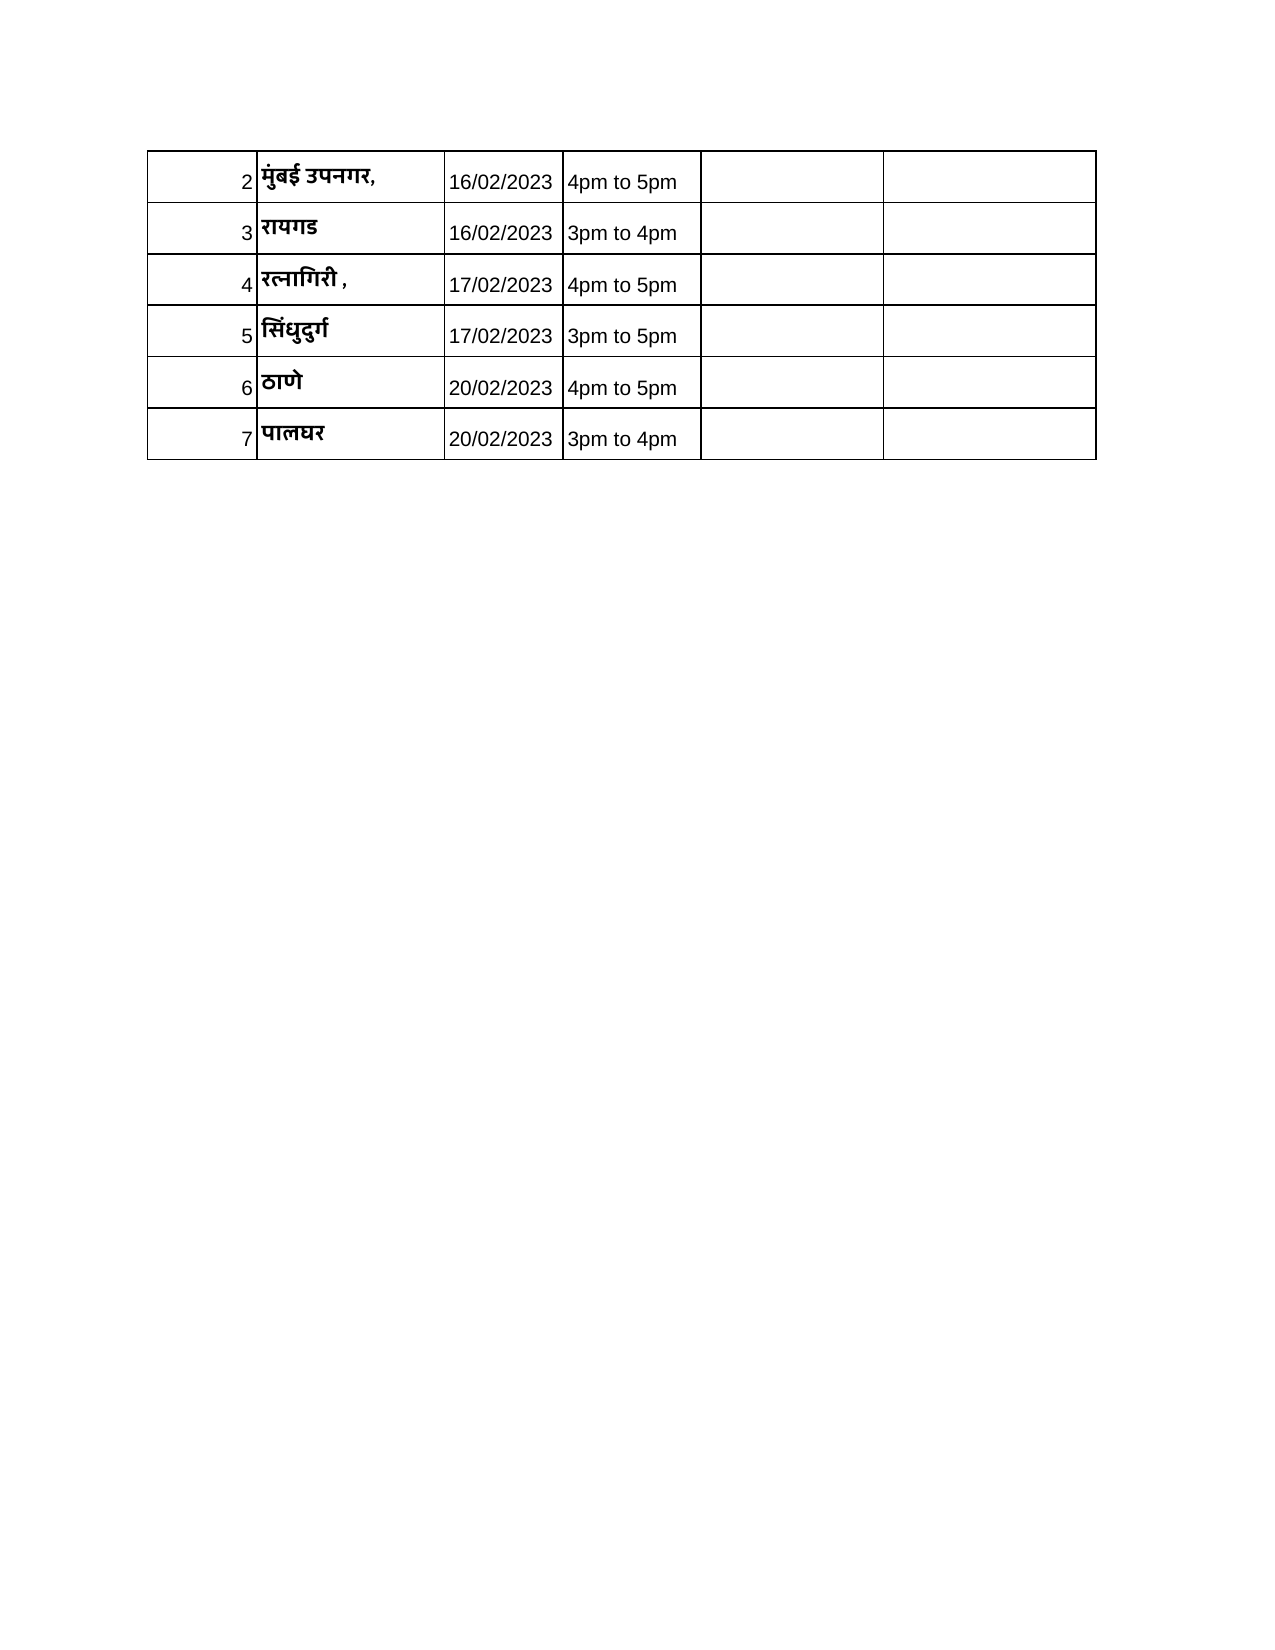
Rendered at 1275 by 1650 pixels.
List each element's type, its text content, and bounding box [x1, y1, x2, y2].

table_cell [702, 255, 883, 304]
table_cell 3pm to 4pm [564, 203, 700, 253]
table_cell 4pm to 5pm [564, 255, 700, 304]
table_cell [702, 409, 883, 459]
table_cell 4pm to 5pm [564, 357, 700, 407]
table_cell 17/02/2023 [445, 306, 562, 356]
table_cell 4pm to 5pm [564, 152, 700, 201]
table_cell [884, 306, 1095, 356]
table_cell 6 [148, 357, 256, 407]
table_cell 3 [148, 203, 256, 253]
table_cell 2 [148, 152, 256, 201]
table_cell 16/02/2023 [445, 203, 562, 253]
table_cell मुंबई उपनगर, [258, 152, 444, 201]
table_cell ठाणे [258, 357, 444, 407]
table_cell [884, 409, 1095, 459]
table_cell 3pm to 5pm [564, 306, 700, 356]
table_cell सिंधुदुर्ग [258, 306, 444, 356]
table_cell [702, 357, 883, 407]
table_cell 3pm to 4pm [564, 409, 700, 459]
table_cell [702, 152, 883, 201]
table_cell [884, 203, 1095, 253]
table_cell [884, 357, 1095, 407]
table_cell रत्‍नागिरी , [258, 255, 444, 304]
table_cell [702, 306, 883, 356]
table_cell [702, 203, 883, 253]
table_cell [884, 255, 1095, 304]
table_cell 16/02/2023 [445, 152, 562, 201]
table_cell 17/02/2023 [445, 255, 562, 304]
table_cell 5 [148, 306, 256, 356]
table_cell रायगड [258, 203, 444, 253]
table_cell 4 [148, 255, 256, 304]
table_cell पालघर [258, 409, 444, 459]
table_cell 20/02/2023 [445, 357, 562, 407]
table_cell [884, 152, 1095, 201]
table_cell 20/02/2023 [445, 409, 562, 459]
table_cell 7 [148, 409, 256, 459]
